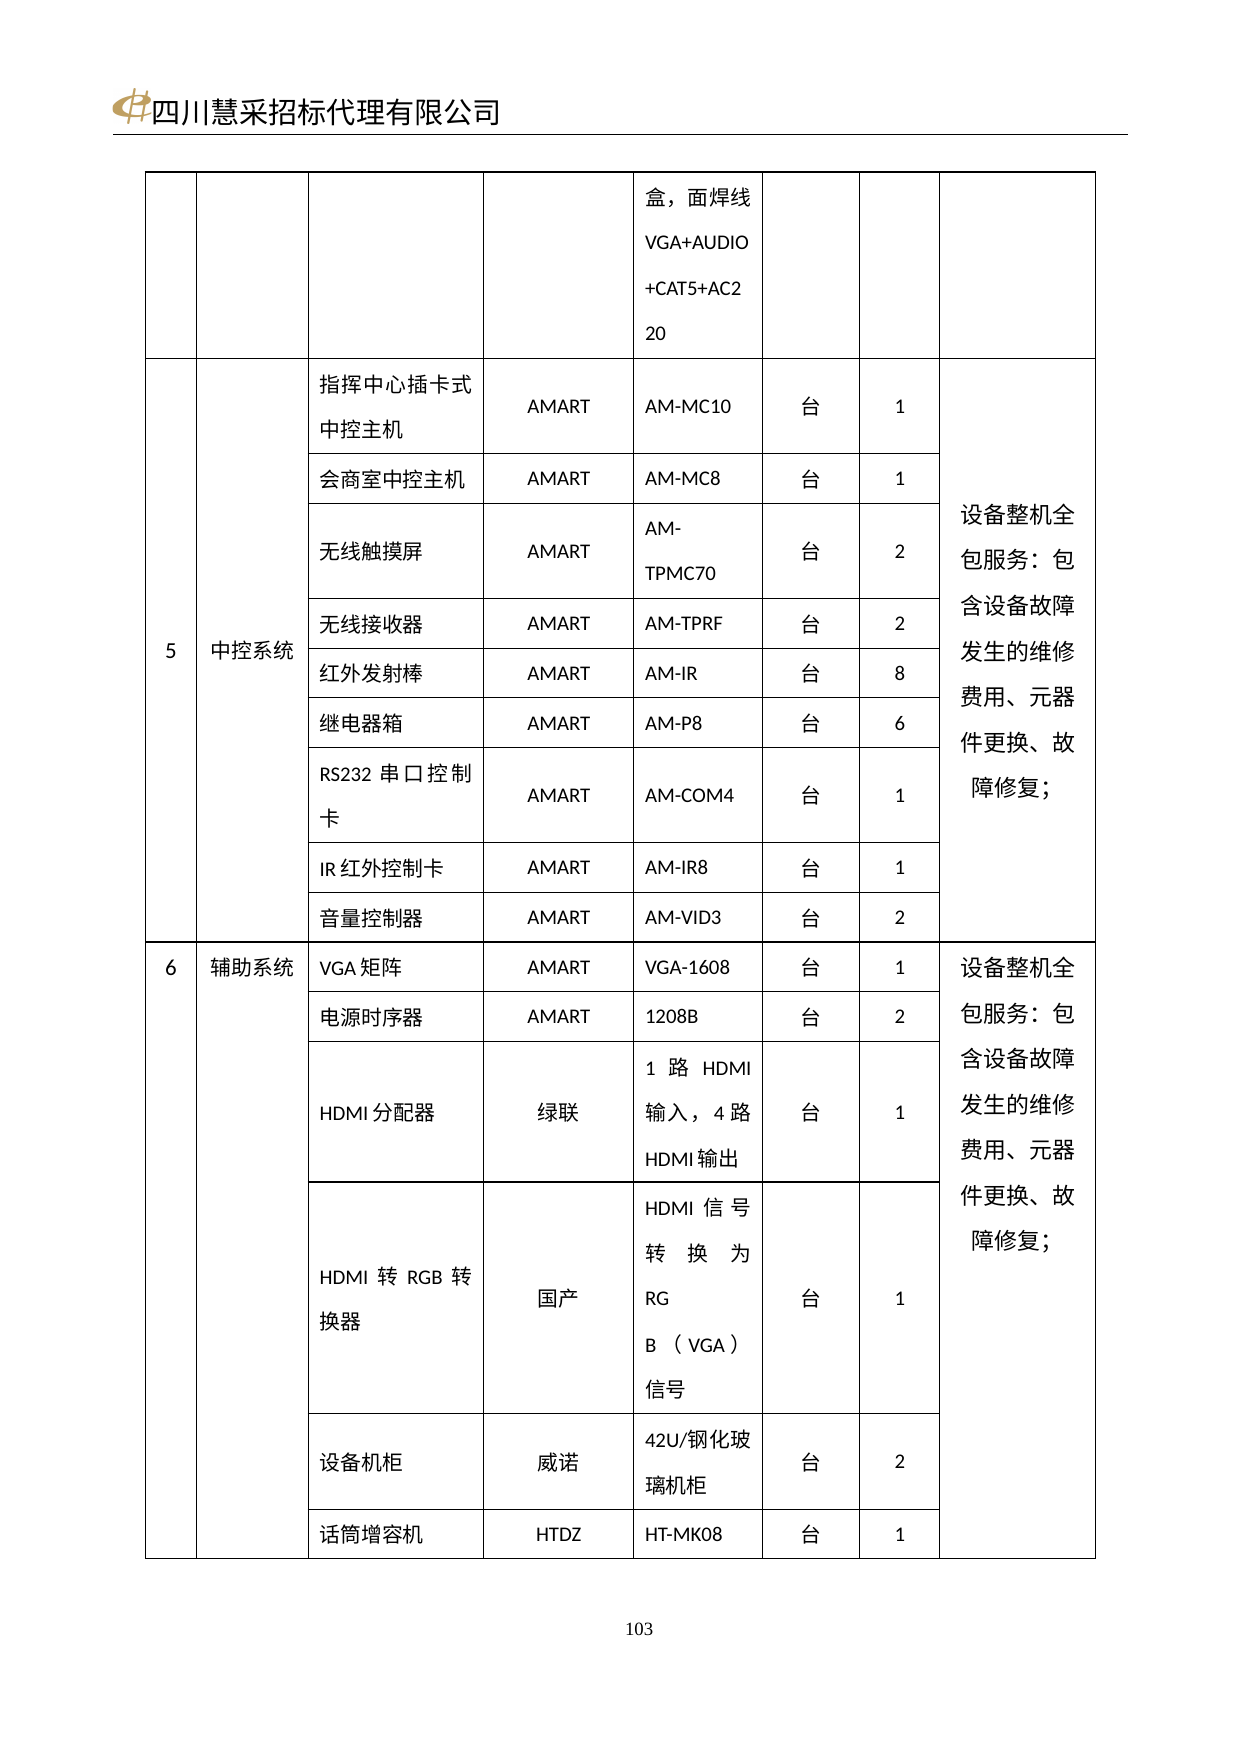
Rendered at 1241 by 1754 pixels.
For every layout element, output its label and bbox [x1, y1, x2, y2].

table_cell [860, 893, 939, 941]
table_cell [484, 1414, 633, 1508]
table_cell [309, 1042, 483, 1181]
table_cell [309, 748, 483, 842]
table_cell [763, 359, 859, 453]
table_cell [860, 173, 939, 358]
picture [112, 88, 152, 124]
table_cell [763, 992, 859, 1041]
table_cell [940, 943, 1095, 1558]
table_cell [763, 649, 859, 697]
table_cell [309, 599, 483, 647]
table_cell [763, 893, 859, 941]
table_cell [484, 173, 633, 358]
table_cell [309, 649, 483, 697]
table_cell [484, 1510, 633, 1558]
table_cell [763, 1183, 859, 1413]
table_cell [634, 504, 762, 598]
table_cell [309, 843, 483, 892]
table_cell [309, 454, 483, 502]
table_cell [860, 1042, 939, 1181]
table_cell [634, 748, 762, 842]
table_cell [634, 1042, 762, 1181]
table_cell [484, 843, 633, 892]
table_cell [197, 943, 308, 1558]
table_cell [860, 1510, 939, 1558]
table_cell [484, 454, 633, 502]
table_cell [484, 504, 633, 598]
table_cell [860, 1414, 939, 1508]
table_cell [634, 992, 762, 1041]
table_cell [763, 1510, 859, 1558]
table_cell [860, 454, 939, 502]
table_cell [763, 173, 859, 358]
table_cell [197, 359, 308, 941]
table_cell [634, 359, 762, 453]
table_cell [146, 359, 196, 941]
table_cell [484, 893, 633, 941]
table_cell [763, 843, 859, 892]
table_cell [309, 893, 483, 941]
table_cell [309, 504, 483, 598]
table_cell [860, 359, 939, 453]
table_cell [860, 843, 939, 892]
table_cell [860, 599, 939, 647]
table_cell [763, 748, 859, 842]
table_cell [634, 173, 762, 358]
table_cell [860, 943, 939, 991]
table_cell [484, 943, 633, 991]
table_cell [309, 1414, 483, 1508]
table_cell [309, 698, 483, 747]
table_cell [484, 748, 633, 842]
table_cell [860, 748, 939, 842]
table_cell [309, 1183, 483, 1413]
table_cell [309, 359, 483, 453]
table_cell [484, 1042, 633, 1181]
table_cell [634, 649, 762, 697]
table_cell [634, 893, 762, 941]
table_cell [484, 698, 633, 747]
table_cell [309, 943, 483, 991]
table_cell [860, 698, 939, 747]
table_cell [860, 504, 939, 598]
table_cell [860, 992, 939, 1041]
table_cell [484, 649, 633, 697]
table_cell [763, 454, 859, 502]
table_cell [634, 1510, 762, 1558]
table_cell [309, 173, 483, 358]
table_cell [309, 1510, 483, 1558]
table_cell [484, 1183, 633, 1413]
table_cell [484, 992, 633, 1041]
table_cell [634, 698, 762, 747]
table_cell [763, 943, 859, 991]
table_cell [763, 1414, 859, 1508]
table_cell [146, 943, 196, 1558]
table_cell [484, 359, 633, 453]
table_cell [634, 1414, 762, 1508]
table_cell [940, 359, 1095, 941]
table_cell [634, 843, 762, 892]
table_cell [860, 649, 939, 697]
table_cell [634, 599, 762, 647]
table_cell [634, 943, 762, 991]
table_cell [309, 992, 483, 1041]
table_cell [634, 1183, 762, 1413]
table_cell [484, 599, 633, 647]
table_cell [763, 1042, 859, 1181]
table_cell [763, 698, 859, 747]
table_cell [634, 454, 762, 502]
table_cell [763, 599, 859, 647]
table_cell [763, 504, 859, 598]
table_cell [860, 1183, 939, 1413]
